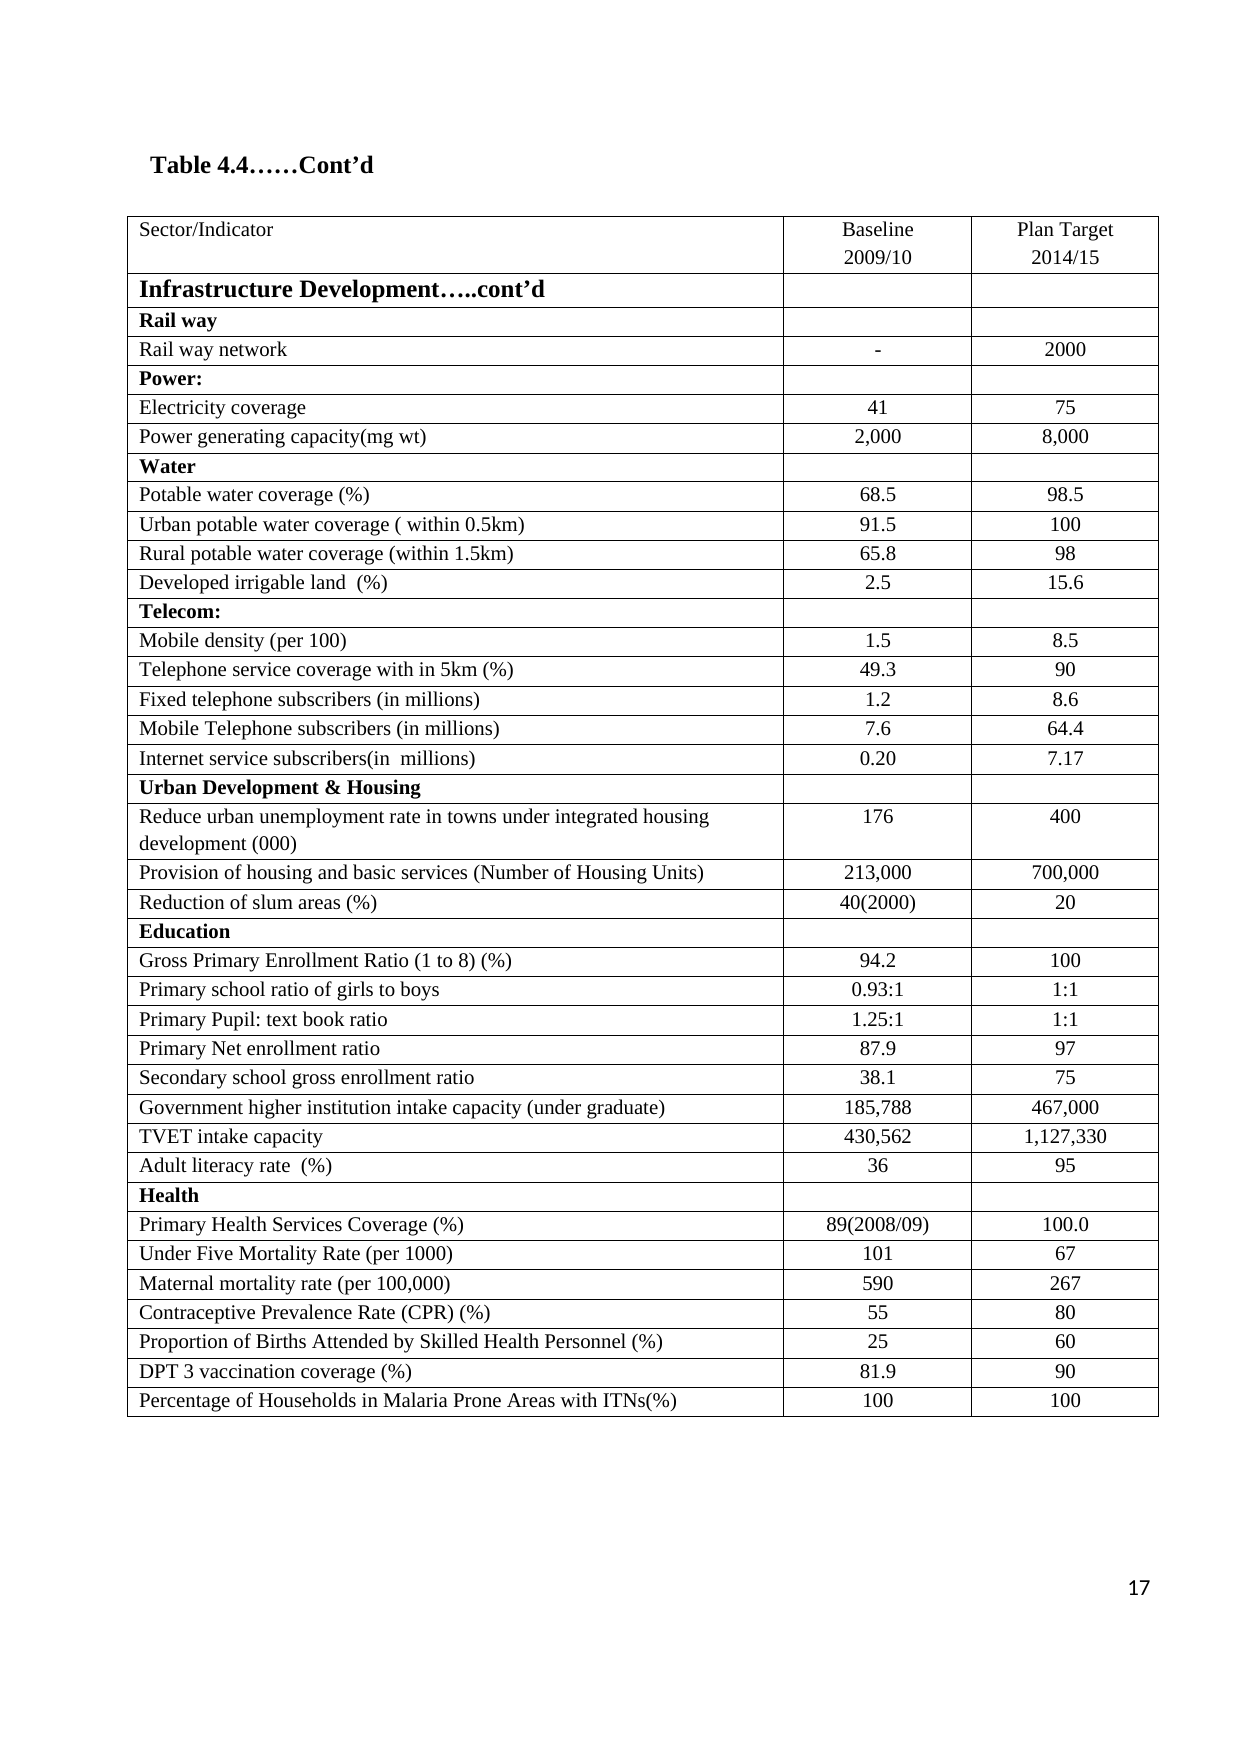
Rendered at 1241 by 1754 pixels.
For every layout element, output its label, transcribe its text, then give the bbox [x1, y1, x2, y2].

table_cell Health [128, 1183, 783, 1211]
table_cell 80 [972, 1300, 1158, 1328]
table_cell 430,562 [784, 1124, 971, 1152]
table_cell [784, 308, 971, 336]
table_cell 89(2008/09) [784, 1212, 971, 1240]
table_cell 100 [972, 1388, 1158, 1416]
table_cell 176 [784, 804, 971, 859]
table_cell 87.9 [784, 1036, 971, 1064]
table_cell TVET intake capacity [128, 1124, 783, 1152]
table_cell 98 [972, 541, 1158, 569]
table_cell 81.9 [784, 1359, 971, 1387]
table_cell Reduction of slum areas (%) [128, 890, 783, 918]
table_cell 590 [784, 1270, 971, 1299]
table_cell 90 [972, 657, 1158, 686]
table_cell Mobile density (per 100) [128, 628, 783, 656]
table_cell 75 [972, 395, 1158, 423]
table_cell Internet service subscribers(in millions) [128, 745, 783, 774]
table_cell 2.5 [784, 570, 971, 598]
table_cell Urban Development & Housing [128, 775, 783, 803]
table_cell Gross Primary Enrollment Ratio (1 to 8) (%) [128, 948, 783, 976]
table_cell 400 [972, 804, 1158, 859]
table_cell Telephone service coverage with in 5km (%) [128, 657, 783, 686]
table_cell 7.6 [784, 716, 971, 744]
table_cell Developed irrigable land (%) [128, 570, 783, 598]
text Table 4.4……Cont’d [150, 150, 1150, 179]
table_cell 68.5 [784, 482, 971, 511]
table_cell Primary school ratio of girls to boys [128, 977, 783, 1005]
table_cell [784, 274, 971, 307]
table_cell Primary Net enrollment ratio [128, 1036, 783, 1064]
table_cell 8,000 [972, 424, 1158, 452]
table_cell DPT 3 vaccination coverage (%) [128, 1359, 783, 1387]
table_cell 20 [972, 890, 1158, 918]
table_cell 38.1 [784, 1065, 971, 1093]
table_cell 64.4 [972, 716, 1158, 744]
table_cell 100 [784, 1388, 971, 1416]
table_cell [784, 366, 971, 394]
table_header Sector/Indicator [128, 217, 783, 273]
table_cell 0.20 [784, 745, 971, 774]
table_cell Primary Health Services Coverage (%) [128, 1212, 783, 1240]
table_cell Secondary school gross enrollment ratio [128, 1065, 783, 1093]
table_cell 8.5 [972, 628, 1158, 656]
table_cell [784, 919, 971, 947]
table_cell Percentage of Households in Malaria Prone Areas with ITNs(%) [128, 1388, 783, 1416]
table_cell 65.8 [784, 541, 971, 569]
table_cell [972, 775, 1158, 803]
table_cell Urban potable water coverage ( within 0.5km) [128, 512, 783, 540]
table_cell Reduce urban unemployment rate in towns under integrated housing development (000) [128, 804, 783, 859]
table_cell 55 [784, 1300, 971, 1328]
table_cell Mobile Telephone subscribers (in millions) [128, 716, 783, 744]
table_cell Rail way network [128, 337, 783, 365]
table_cell 40(2000) [784, 890, 971, 918]
table_cell [784, 454, 971, 481]
table_cell 15.6 [972, 570, 1158, 598]
table_cell 8.6 [972, 687, 1158, 715]
table_cell 185,788 [784, 1095, 971, 1123]
table_cell Power generating capacity(mg wt) [128, 424, 783, 452]
table_cell 36 [784, 1153, 971, 1182]
table_cell [972, 919, 1158, 947]
table_cell [972, 366, 1158, 394]
table_cell 41 [784, 395, 971, 423]
table_cell 467,000 [972, 1095, 1158, 1123]
table_cell - [784, 337, 971, 365]
table_cell 97 [972, 1036, 1158, 1064]
table_cell 67 [972, 1241, 1158, 1269]
table_cell 700,000 [972, 860, 1158, 889]
table_cell Government higher institution intake capacity (under graduate) [128, 1095, 783, 1123]
table_cell [972, 1183, 1158, 1211]
table_cell 1.25:1 [784, 1006, 971, 1035]
table_cell Rural potable water coverage (within 1.5km) [128, 541, 783, 569]
table_cell 7.17 [972, 745, 1158, 774]
table_cell [784, 1183, 971, 1211]
table_cell Electricity coverage [128, 395, 783, 423]
table_cell [972, 599, 1158, 627]
table_header Baseline 2009/10 [784, 217, 971, 273]
table_cell 25 [784, 1329, 971, 1357]
table_cell 1.2 [784, 687, 971, 715]
table_cell Contraceptive Prevalence Rate (CPR) (%) [128, 1300, 783, 1328]
table_cell 1.5 [784, 628, 971, 656]
table_cell 90 [972, 1359, 1158, 1387]
table_cell 213,000 [784, 860, 971, 889]
table_cell [784, 599, 971, 627]
table_header Plan Target 2014/15 [972, 217, 1158, 273]
table_cell 101 [784, 1241, 971, 1269]
table_cell 1:1 [972, 977, 1158, 1005]
table_cell Provision of housing and basic services (Number of Housing Units) [128, 860, 783, 889]
table_cell 2000 [972, 337, 1158, 365]
table_cell 100.0 [972, 1212, 1158, 1240]
table_cell [972, 274, 1158, 307]
table_cell Potable water coverage (%) [128, 482, 783, 511]
table_cell 100 [972, 948, 1158, 976]
table_cell Power: [128, 366, 783, 394]
table_cell [784, 775, 971, 803]
table_cell Telecom: [128, 599, 783, 627]
table_cell 267 [972, 1270, 1158, 1299]
table_cell Water [128, 454, 783, 481]
table_cell 2,000 [784, 424, 971, 452]
table_cell [972, 308, 1158, 336]
table_cell Fixed telephone subscribers (in millions) [128, 687, 783, 715]
table_cell Education [128, 919, 783, 947]
table_cell [972, 454, 1158, 481]
table_cell 1:1 [972, 1006, 1158, 1035]
table_cell Adult literacy rate (%) [128, 1153, 783, 1182]
table_cell 95 [972, 1153, 1158, 1182]
table_cell 98.5 [972, 482, 1158, 511]
table_cell 60 [972, 1329, 1158, 1357]
table_cell Proportion of Births Attended by Skilled Health Personnel (%) [128, 1329, 783, 1357]
table_cell 49.3 [784, 657, 971, 686]
table_cell 91.5 [784, 512, 971, 540]
table_cell Under Five Mortality Rate (per 1000) [128, 1241, 783, 1269]
table_cell 1,127,330 [972, 1124, 1158, 1152]
table_cell 94.2 [784, 948, 971, 976]
table_cell 100 [972, 512, 1158, 540]
table_cell 0.93:1 [784, 977, 971, 1005]
table_cell Rail way [128, 308, 783, 336]
table_cell 75 [972, 1065, 1158, 1093]
table_cell Maternal mortality rate (per 100,000) [128, 1270, 783, 1299]
table_cell Primary Pupil: text book ratio [128, 1006, 783, 1035]
table_cell Infrastructure Development…..cont’d [128, 274, 783, 307]
